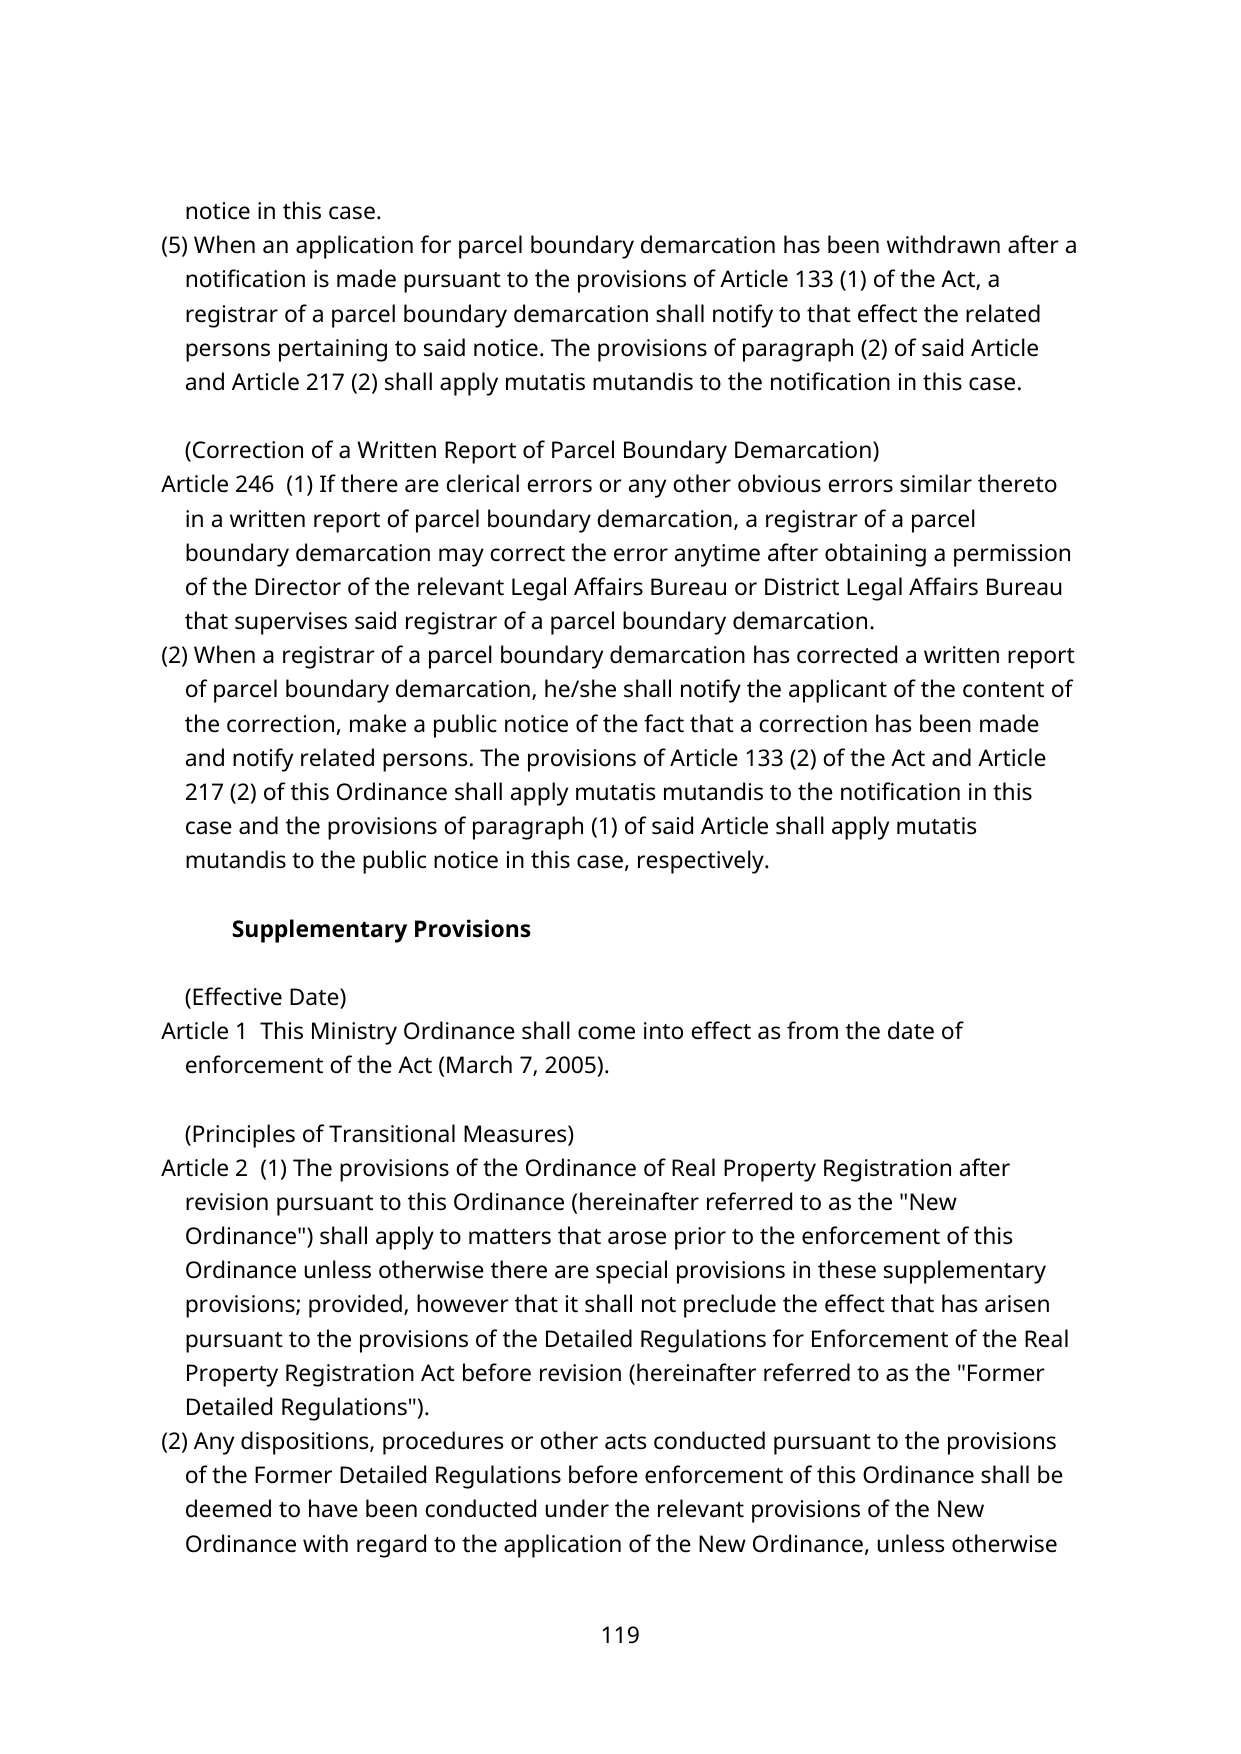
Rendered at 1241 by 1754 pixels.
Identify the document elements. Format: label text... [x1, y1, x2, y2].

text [161, 1424, 1079, 1560]
text Article 2 (1) The provisions of the Ordinance of Real Property Registration after revision pursuant to this Ordinance (hereinafter referred to as the "New Ordinance") shall apply to matters that arose prior to the enforcement of this Ordinance unless otherwise there are special provisions in these supplementary provisions; provided, however that it shall not preclude the effect that has arisen pursuant to the provisions of the Detailed Regulations for Enforcement of the Real Property Registration Act before revision (hereinafter referred to as the "Former Detailed Regulations"). [161, 1150, 1079, 1424]
text Article 246 (1) If there are clerical errors or any other obvious errors similar thereto in a written report of parcel boundary demarcation, a registrar of a parcel boundary demarcation may correct the error anytime after obtaining a permission of the Director of the relevant Legal Affairs Bureau or District Legal Affairs Bureau that supervises said registrar of a parcel boundary demarcation. [161, 467, 1079, 638]
text (5) When an application for parcel boundary demarcation has been withdrawn after a notification is made pursuant to the provisions of Article 133 (1) of the Act, a registrar of a parcel boundary demarcation shall notify to that effect the related persons pertaining to said notice. The provisions of paragraph (2) of said Article and Article 217 (2) shall apply mutatis mutandis to the notification in this case. [161, 228, 1079, 399]
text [161, 194, 1079, 228]
text (Effective Date) [184, 979, 1079, 1014]
text Article 1 This Ministry Ordinance shall come into effect as from the date of enforcement of the Act (March 7, 2005). [161, 1014, 1079, 1082]
text (2) When a registrar of a parcel boundary demarcation has corrected a written report of parcel boundary demarcation, he/she shall notify the applicant of the content of the correction, make a public notice of the fact that a correction has been made and notify related persons. The provisions of Article 133 (2) of the Act and Article 217 (2) of this Ordinance shall apply mutatis mutandis to the notification in this case and the provisions of paragraph (1) of said Article shall apply mutatis mutandis to the public notice in this case, respectively. [161, 638, 1079, 877]
text Supplementary Provisions [230, 911, 1079, 945]
text (Principles of Transitional Measures) [184, 1116, 1079, 1150]
text (Correction of a Written Report of Parcel Boundary Demarcation) [184, 433, 1079, 467]
